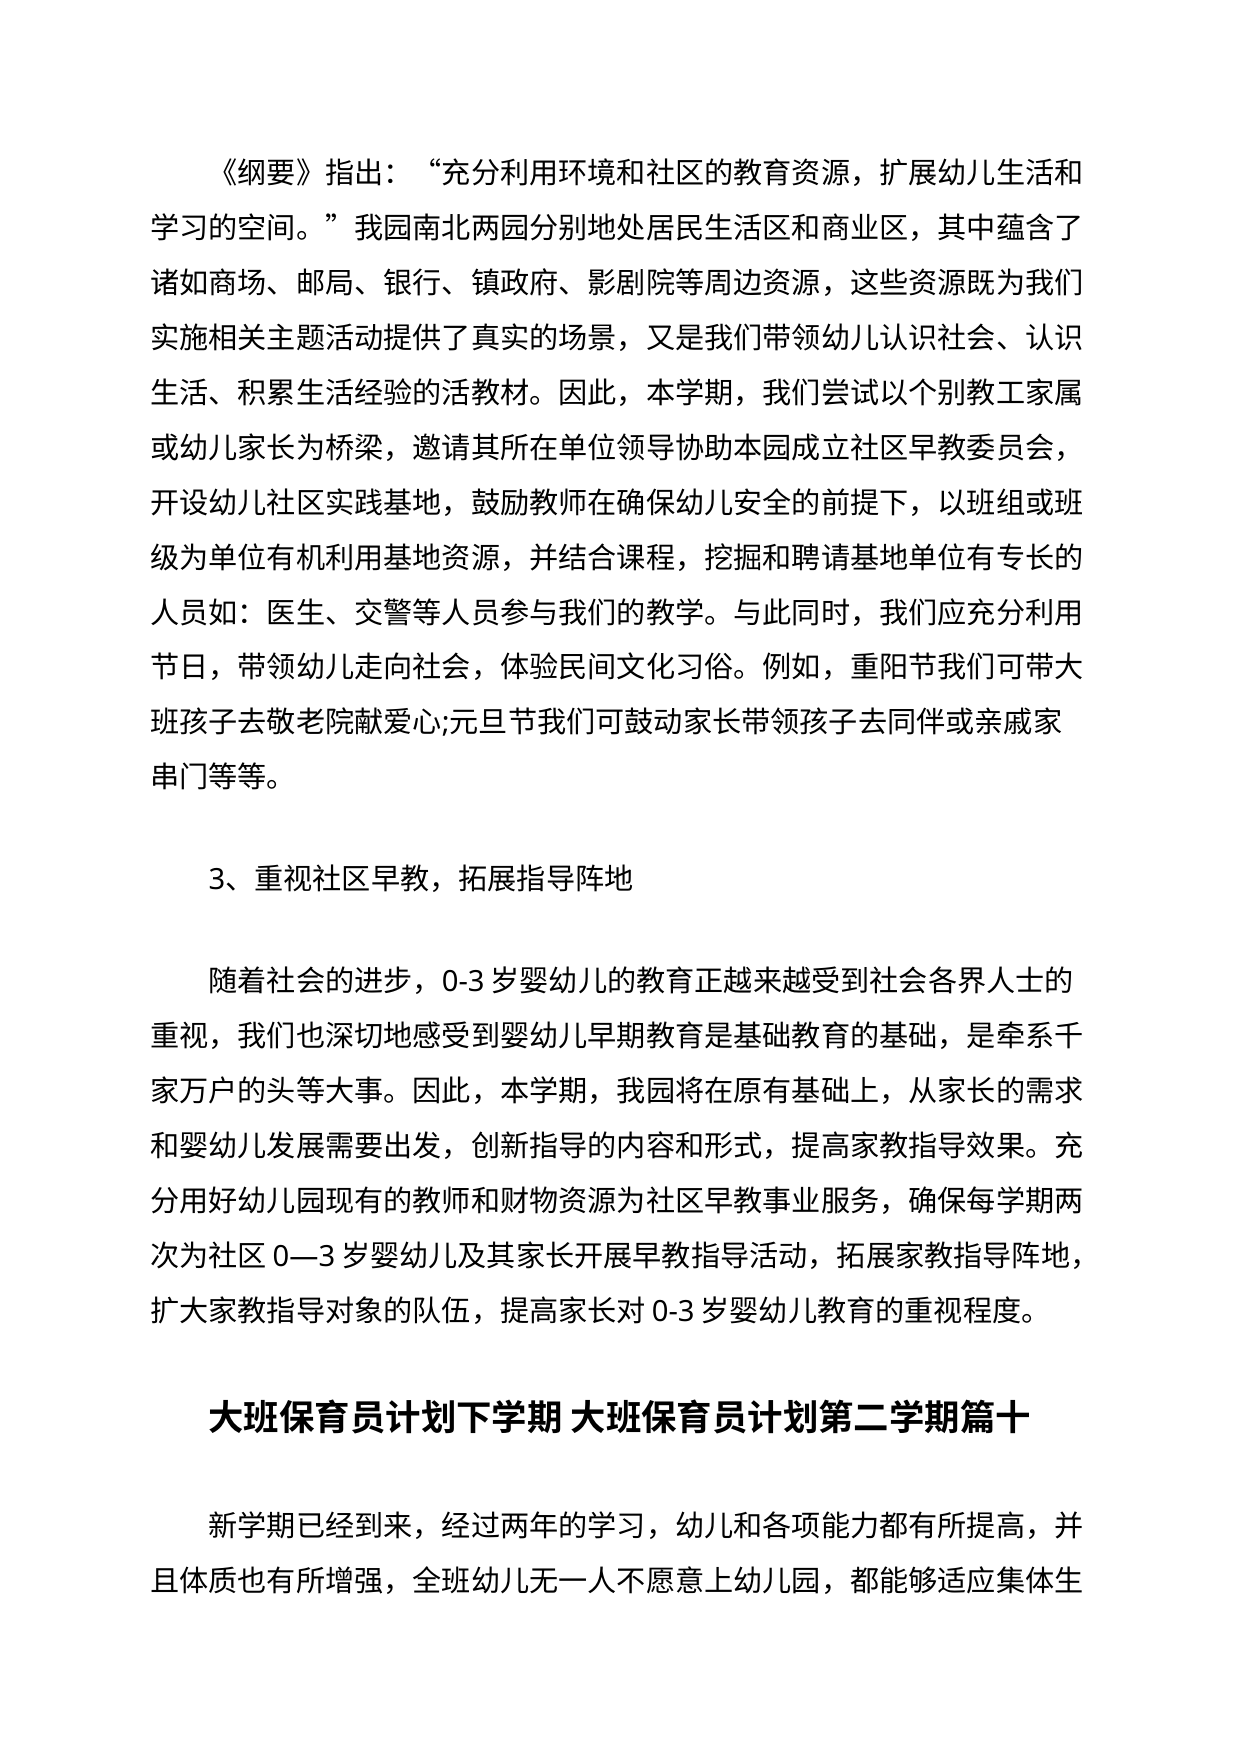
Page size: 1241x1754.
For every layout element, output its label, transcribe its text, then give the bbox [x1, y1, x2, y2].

text 随着社会的进步，0-3岁婴幼儿的教育正越来越受到社会各界人士的重视，我们也深切地感受到婴幼儿早期教育是基础教育的基础，是牵系千家万户的头等大事。因此，本学期，我园将在原有基础上，从家长的需求和婴幼儿发展需要出发，创新指导的内容和形式，提高家教指导效果。充分用好幼儿园现有的教师和财物资源为社区早教事业服务，确保每学期两次为社区0—3岁婴幼儿及其家长开展早教指导活动，拓展家教指导阵地，扩大家教指导对象的队伍，提高家长对0-3岁婴幼儿教育的重视程度。 [150, 958, 1090, 1330]
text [150, 1503, 1090, 1600]
text 3、重视社区早教，拓展指导阵地 [150, 856, 1090, 898]
text 《纲要》指出：“充分利用环境和社区的教育资源，扩展幼儿生活和学习的空间。”我园南北两园分别地处居民生活区和商业区，其中蕴含了诸如商场、邮局、银行、镇政府、影剧院等周边资源，这些资源既为我们实施相关主题活动提供了真实的场景，又是我们带领幼儿认识社会、认识生活、积累生活经验的活教材。因此，本学期，我们尝试以个别教工家属或幼儿家长为桥梁，邀请其所在单位领导协助本园成立社区早教委员会，开设幼儿社区实践基地，鼓励教师在确保幼儿安全的前提下，以班组或班级为单位有机利用基地资源，并结合课程，挖掘和聘请基地单位有专长的人员如：医生、交警等人员参与我们的教学。与此同时，我们应充分利用节日，带领幼儿走向社会，体验民间文化习俗。例如，重阳节我们可带大班孩子去敬老院献爱心;元旦节我们可鼓动家长带领孩子去同伴或亲戚家串门等等。 [150, 150, 1090, 796]
text 大班保育员计划下学期 大班保育员计划第二学期篇十 [150, 1389, 1090, 1441]
